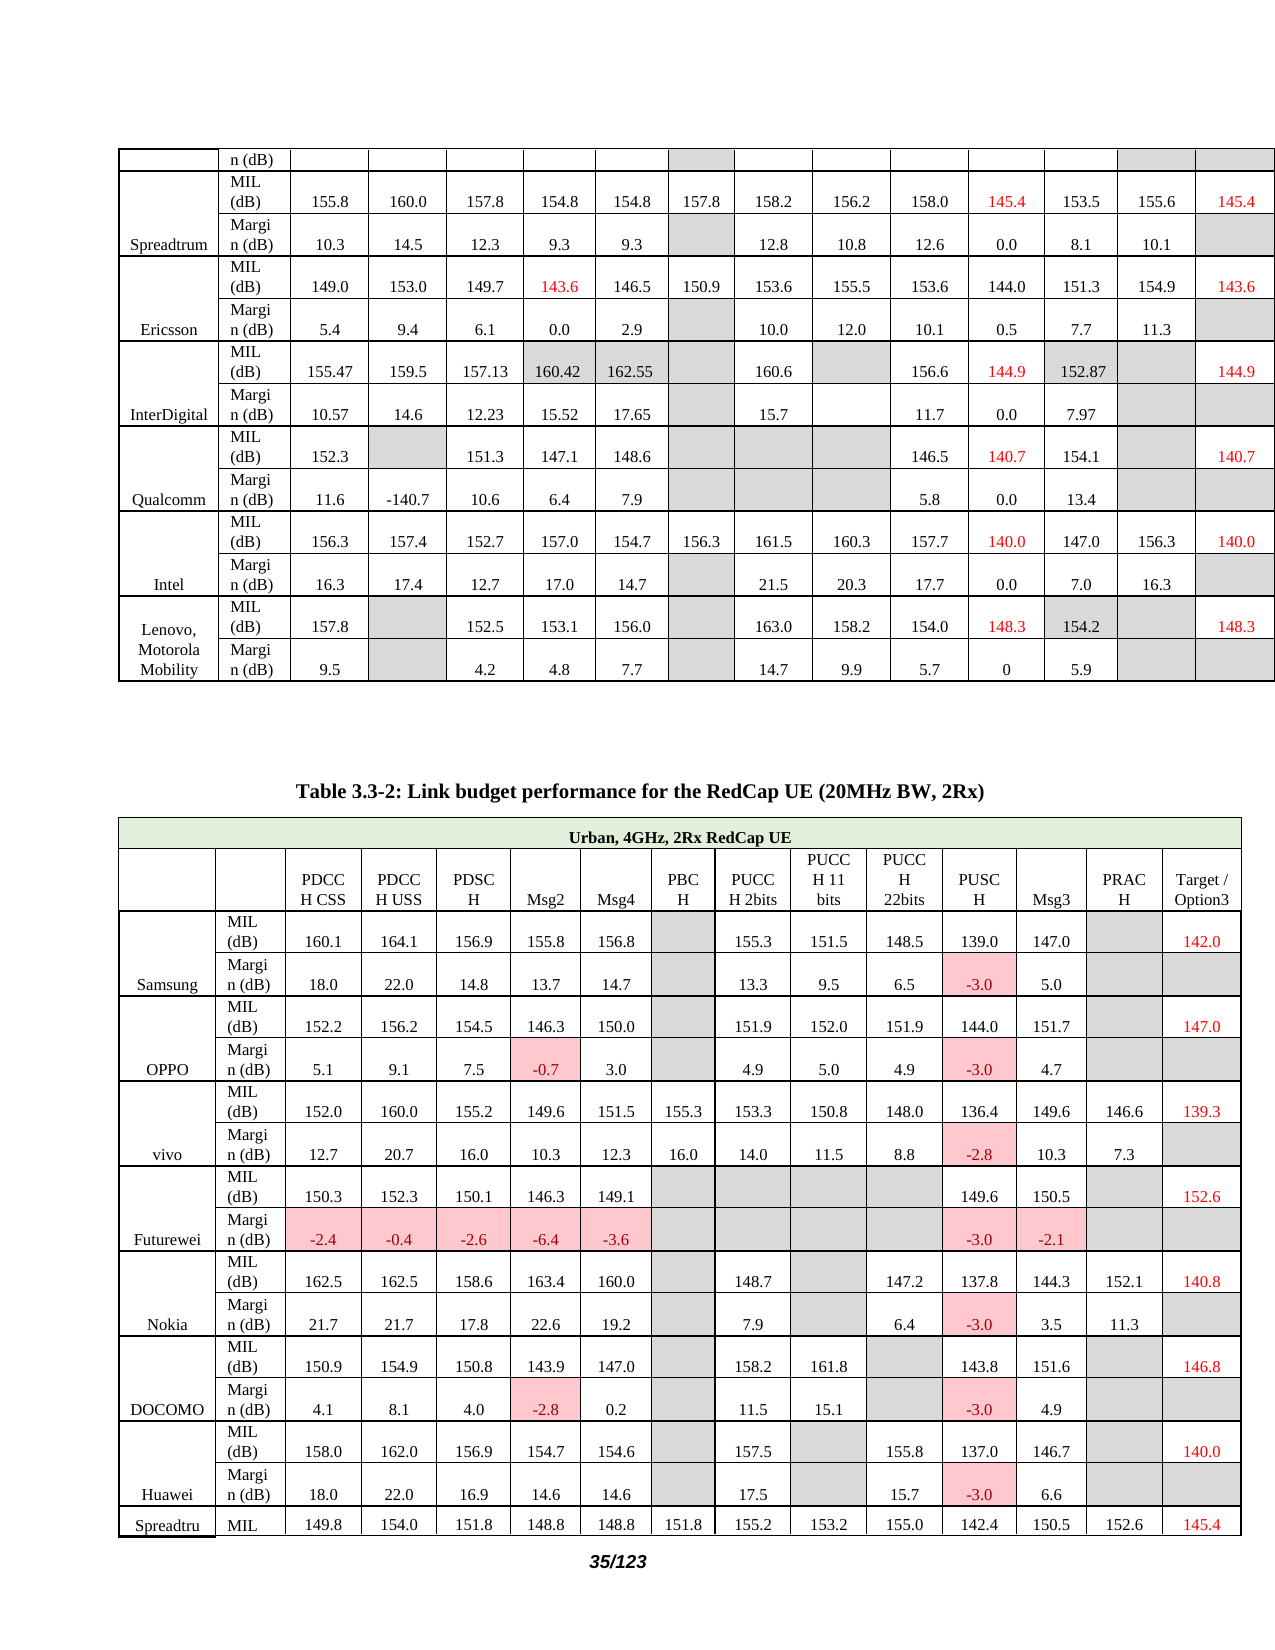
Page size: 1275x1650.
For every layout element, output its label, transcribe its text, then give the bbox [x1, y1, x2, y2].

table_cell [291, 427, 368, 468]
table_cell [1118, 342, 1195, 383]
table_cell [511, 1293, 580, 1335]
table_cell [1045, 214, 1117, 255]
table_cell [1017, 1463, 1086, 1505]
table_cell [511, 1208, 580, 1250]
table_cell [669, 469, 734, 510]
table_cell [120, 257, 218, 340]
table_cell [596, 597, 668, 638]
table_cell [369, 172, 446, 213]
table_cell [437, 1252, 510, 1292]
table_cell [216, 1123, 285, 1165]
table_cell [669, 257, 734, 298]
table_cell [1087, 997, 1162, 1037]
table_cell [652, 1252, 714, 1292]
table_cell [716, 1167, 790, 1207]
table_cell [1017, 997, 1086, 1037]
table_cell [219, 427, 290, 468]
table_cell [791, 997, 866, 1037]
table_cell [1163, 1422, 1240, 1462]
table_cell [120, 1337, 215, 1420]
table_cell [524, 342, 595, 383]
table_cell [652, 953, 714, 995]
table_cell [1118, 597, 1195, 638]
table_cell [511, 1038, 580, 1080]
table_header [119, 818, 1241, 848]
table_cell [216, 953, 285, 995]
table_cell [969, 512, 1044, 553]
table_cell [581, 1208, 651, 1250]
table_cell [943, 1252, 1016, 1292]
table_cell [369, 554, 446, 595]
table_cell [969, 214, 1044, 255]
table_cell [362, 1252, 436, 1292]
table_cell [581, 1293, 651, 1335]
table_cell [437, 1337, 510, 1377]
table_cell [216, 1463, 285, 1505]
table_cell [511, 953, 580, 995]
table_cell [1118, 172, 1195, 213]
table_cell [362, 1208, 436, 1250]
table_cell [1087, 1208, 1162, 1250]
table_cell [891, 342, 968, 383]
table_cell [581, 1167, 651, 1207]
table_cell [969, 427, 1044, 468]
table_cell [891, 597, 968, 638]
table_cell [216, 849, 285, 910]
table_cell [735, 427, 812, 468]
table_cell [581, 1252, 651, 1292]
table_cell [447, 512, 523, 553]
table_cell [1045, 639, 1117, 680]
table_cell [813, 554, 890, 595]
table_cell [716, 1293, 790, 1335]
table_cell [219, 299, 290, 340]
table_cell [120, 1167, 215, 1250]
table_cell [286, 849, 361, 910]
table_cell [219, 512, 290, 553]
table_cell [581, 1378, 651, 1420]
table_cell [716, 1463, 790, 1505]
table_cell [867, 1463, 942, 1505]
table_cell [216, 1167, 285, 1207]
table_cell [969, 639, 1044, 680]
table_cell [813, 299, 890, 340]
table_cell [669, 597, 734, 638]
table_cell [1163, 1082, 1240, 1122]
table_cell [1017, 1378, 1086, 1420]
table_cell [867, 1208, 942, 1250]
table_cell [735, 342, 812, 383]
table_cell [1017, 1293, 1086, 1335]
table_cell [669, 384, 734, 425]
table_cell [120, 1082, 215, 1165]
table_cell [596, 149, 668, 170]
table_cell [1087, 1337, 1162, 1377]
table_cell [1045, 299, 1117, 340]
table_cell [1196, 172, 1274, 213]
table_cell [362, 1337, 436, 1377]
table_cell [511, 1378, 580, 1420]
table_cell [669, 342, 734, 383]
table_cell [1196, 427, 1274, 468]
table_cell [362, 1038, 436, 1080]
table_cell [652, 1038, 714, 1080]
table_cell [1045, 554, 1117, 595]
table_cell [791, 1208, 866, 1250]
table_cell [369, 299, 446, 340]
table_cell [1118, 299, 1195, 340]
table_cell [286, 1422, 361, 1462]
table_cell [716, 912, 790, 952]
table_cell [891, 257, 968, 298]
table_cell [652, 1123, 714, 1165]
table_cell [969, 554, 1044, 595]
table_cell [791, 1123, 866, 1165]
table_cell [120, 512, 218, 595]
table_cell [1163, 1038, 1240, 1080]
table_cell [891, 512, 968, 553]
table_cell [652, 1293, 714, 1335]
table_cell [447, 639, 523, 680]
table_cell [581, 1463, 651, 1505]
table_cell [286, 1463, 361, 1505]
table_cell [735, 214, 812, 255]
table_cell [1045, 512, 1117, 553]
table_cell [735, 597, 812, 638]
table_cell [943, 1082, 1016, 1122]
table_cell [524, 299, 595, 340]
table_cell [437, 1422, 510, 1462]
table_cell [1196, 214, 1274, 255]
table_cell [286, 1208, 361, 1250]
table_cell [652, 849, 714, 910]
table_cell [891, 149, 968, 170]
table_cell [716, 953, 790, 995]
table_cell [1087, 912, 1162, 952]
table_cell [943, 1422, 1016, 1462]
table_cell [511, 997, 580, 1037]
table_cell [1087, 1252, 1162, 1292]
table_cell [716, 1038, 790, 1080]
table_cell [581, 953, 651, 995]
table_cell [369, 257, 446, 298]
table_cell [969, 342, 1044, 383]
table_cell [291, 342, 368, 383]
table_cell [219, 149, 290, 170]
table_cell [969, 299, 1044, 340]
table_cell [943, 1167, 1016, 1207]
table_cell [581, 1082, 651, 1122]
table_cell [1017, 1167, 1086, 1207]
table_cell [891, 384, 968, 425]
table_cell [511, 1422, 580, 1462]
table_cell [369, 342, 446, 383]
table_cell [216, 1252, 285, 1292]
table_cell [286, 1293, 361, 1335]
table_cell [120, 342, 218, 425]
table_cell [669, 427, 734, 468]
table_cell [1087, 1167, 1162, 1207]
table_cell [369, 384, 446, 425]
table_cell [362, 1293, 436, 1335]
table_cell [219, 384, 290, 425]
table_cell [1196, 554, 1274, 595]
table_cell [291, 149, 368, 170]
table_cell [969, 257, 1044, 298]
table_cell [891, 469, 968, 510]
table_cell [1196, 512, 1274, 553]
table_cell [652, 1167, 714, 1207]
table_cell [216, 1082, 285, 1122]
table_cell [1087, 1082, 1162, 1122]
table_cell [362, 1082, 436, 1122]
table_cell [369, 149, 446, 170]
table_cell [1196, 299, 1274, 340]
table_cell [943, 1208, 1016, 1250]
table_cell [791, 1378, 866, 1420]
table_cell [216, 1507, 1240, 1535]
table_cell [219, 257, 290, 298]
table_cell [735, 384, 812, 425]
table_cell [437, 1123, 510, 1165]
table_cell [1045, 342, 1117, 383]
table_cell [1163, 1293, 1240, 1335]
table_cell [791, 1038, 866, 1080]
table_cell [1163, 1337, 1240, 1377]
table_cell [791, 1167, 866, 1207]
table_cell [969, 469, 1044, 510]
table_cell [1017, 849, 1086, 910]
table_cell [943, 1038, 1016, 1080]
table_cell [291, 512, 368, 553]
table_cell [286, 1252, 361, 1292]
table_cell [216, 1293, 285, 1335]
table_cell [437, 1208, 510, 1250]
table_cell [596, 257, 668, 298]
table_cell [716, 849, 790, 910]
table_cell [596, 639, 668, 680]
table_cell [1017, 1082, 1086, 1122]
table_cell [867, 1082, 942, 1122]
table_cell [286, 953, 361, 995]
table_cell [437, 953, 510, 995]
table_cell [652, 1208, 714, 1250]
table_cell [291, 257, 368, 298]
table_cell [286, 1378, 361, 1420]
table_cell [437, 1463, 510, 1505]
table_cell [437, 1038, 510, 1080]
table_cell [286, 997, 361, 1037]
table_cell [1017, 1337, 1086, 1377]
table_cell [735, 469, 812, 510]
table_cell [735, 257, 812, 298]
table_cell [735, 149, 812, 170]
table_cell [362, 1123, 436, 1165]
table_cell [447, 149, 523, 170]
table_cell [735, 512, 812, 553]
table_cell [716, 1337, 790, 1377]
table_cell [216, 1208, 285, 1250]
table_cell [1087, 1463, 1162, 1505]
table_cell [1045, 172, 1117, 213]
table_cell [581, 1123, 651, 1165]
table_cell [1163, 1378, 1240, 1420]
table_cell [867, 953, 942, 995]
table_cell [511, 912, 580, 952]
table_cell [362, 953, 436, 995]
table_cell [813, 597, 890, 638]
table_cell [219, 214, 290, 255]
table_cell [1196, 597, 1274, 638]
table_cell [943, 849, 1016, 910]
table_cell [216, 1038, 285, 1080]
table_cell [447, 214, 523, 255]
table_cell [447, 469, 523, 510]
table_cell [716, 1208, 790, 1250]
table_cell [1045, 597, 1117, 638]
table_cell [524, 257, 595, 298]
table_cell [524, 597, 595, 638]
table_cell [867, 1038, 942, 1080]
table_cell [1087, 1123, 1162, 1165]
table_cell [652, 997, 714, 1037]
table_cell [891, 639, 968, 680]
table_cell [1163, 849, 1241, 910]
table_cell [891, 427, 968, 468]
text Table 3.3-2: Link budget performance for the RedCap UE (20MHz BW, 2Rx) [118, 779, 1157, 803]
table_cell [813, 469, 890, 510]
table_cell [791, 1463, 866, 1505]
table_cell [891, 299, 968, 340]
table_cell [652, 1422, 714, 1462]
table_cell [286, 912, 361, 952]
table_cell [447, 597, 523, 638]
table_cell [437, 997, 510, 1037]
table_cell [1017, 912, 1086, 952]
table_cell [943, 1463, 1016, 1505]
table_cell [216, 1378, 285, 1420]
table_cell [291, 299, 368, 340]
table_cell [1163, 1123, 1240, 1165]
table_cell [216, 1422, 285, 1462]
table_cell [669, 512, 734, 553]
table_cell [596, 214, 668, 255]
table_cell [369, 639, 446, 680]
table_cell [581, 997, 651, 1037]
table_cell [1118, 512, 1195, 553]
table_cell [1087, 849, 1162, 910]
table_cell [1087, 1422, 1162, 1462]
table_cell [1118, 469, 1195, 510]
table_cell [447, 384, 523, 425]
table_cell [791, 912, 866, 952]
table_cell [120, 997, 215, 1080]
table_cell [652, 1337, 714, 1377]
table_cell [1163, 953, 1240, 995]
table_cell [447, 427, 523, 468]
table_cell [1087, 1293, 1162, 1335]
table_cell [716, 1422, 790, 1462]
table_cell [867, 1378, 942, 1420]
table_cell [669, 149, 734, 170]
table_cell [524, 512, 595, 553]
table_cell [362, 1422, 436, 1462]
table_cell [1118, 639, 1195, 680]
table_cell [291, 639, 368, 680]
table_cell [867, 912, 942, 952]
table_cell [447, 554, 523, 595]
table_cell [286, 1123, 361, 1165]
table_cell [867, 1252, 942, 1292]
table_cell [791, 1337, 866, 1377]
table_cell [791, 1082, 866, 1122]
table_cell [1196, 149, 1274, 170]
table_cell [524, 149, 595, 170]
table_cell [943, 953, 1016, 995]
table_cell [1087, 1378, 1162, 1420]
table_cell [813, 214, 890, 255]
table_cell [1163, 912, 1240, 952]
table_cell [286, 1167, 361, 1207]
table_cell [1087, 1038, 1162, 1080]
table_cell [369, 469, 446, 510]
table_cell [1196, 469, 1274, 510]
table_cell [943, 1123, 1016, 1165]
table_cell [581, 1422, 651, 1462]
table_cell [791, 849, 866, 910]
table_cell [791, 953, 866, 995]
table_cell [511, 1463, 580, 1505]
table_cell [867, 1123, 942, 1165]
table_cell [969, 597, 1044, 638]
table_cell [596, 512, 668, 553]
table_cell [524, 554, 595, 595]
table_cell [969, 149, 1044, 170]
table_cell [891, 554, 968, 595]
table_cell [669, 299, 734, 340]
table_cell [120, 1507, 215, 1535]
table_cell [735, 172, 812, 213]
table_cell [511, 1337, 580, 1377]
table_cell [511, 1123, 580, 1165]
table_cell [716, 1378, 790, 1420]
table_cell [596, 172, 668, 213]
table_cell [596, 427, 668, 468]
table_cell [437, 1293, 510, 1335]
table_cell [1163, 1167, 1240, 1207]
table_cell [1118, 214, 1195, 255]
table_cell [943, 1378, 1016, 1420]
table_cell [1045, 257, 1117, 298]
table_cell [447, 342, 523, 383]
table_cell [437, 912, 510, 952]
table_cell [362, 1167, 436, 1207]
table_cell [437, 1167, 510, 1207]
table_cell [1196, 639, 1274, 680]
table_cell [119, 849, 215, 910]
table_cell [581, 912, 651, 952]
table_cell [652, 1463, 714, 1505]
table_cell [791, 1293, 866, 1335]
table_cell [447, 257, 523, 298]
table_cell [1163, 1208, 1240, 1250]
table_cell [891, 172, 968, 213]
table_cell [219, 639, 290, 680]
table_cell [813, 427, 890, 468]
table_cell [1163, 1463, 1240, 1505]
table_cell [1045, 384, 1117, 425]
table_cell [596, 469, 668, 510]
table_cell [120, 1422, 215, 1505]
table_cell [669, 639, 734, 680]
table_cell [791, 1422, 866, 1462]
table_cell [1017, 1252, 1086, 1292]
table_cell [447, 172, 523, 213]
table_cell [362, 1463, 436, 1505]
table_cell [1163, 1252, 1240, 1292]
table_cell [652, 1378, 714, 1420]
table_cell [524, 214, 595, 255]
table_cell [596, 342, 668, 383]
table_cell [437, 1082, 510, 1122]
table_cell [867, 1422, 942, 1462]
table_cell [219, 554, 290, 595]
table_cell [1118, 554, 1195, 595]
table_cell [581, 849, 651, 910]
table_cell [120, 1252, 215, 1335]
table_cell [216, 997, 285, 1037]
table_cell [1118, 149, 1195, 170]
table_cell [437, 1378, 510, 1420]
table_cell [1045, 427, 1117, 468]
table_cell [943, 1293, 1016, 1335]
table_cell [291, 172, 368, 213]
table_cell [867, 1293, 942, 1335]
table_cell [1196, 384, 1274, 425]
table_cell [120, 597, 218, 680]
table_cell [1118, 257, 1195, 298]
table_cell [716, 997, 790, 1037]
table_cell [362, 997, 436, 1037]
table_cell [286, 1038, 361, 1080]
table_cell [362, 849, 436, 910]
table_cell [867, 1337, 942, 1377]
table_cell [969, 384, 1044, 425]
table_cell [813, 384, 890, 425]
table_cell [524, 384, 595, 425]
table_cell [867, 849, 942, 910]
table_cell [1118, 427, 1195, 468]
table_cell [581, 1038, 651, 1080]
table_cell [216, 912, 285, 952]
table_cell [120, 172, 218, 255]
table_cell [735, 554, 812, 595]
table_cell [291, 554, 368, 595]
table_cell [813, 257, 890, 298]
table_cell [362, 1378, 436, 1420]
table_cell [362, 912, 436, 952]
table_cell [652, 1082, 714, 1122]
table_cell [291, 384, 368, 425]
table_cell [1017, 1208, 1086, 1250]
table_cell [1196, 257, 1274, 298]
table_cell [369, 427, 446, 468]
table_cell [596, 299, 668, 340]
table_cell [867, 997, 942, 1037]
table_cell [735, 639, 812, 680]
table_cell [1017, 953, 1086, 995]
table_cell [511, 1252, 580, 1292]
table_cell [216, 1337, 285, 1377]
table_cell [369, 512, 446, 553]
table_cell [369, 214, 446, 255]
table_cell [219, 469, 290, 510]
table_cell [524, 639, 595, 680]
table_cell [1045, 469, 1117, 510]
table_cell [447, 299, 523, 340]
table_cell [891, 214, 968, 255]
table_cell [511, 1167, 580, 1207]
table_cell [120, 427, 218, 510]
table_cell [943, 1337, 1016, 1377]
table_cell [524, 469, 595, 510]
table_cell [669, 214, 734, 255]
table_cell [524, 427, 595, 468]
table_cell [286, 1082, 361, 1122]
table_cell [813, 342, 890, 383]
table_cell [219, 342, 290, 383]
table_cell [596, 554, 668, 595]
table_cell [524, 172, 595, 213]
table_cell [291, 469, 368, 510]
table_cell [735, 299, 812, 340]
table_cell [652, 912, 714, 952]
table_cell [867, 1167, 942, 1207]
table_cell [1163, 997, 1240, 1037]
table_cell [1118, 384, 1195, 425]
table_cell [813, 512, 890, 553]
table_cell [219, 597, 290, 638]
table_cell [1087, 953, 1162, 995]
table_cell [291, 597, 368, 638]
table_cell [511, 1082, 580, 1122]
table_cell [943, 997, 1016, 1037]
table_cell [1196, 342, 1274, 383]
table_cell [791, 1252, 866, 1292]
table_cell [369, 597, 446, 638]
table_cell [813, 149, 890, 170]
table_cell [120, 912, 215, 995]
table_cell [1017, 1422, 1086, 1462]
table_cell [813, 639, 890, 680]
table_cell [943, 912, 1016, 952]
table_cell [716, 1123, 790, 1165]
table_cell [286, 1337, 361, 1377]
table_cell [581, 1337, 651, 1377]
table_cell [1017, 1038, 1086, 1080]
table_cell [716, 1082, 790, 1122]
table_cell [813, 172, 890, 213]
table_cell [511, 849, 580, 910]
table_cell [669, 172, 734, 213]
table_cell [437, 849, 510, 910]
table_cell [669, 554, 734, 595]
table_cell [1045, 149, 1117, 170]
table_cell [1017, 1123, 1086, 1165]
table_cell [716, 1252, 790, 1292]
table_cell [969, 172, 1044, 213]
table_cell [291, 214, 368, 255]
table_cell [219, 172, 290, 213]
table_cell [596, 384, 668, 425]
